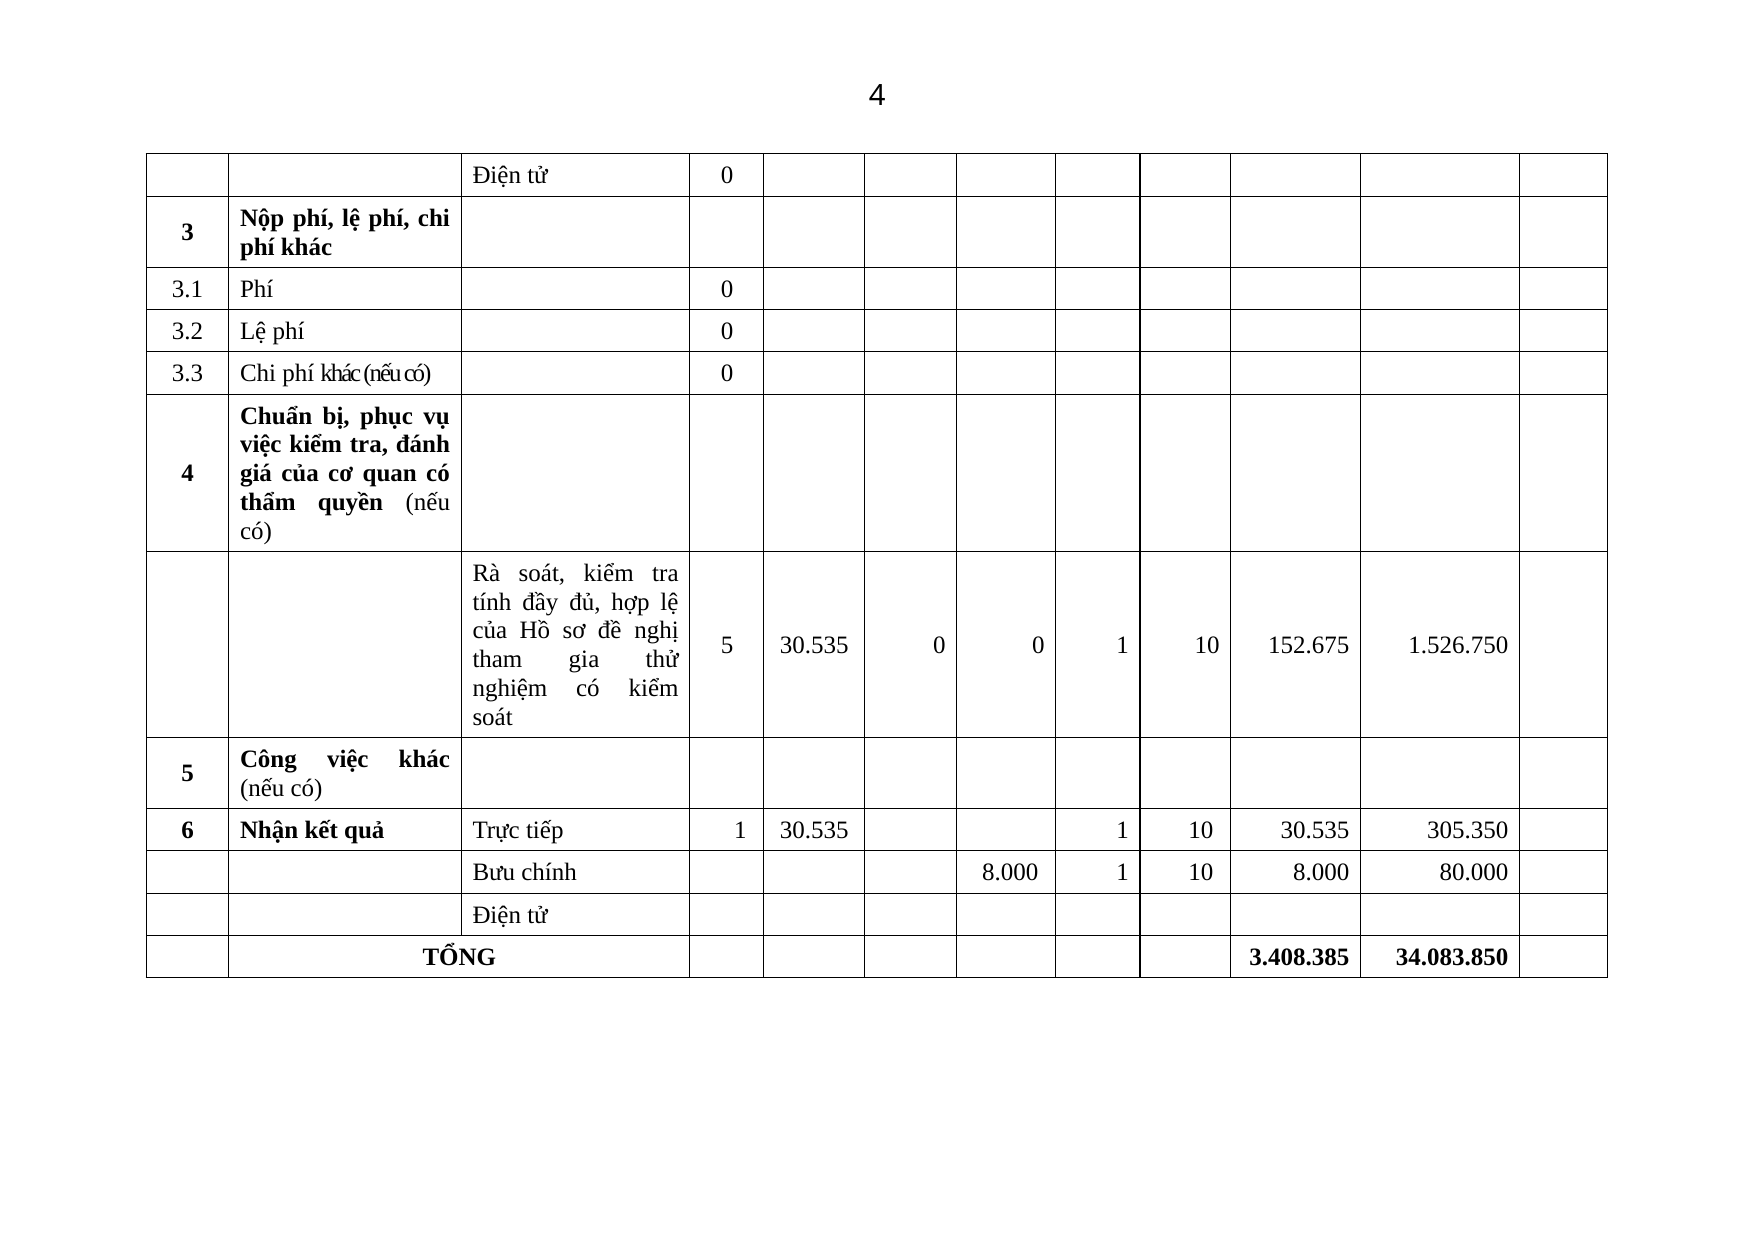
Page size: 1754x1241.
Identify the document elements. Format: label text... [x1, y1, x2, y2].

table_cell [865, 197, 956, 267]
table_cell TỔNG [229, 936, 689, 977]
table_cell [957, 809, 1055, 850]
table_cell 10 [1141, 851, 1230, 892]
table_cell 30.535 [764, 809, 864, 850]
table_cell [1141, 197, 1230, 267]
table_cell [1361, 197, 1519, 267]
table_cell [764, 936, 864, 977]
table_cell [1141, 395, 1230, 551]
table_cell 10 [1141, 809, 1230, 850]
table_cell 10 [1141, 552, 1230, 737]
table_cell [1231, 310, 1360, 351]
table_cell 5 [690, 552, 763, 737]
table_cell [957, 395, 1055, 551]
table_cell 6 [147, 809, 228, 850]
table_cell [1141, 268, 1230, 309]
table_cell [1520, 268, 1607, 309]
table_cell [690, 894, 763, 935]
table_cell [957, 310, 1055, 351]
table_cell 1 [1056, 809, 1139, 850]
table_cell Bưu chính [462, 851, 689, 892]
table_cell 0 [690, 154, 763, 196]
table_cell [1056, 154, 1139, 196]
table_cell [462, 395, 689, 551]
table_cell 3.408.385 [1231, 936, 1360, 977]
table_cell 1.526.750 [1361, 552, 1519, 737]
table_cell [1231, 197, 1360, 267]
table_cell [1141, 310, 1230, 351]
table_cell [764, 894, 864, 935]
table_cell [1141, 936, 1230, 977]
table_cell Nhận kết quả [229, 809, 461, 850]
table_cell [1361, 395, 1519, 551]
table_cell [147, 894, 228, 935]
table_cell [1520, 894, 1607, 935]
table_cell 34.083.850 [1361, 936, 1519, 977]
table_cell [1361, 894, 1519, 935]
table_cell 1 [1056, 552, 1139, 737]
table_cell [957, 268, 1055, 309]
table_cell [1361, 268, 1519, 309]
table_cell [1361, 738, 1519, 808]
table_cell [764, 310, 864, 351]
table_cell [690, 197, 763, 267]
table_cell [1141, 352, 1230, 393]
table_cell Trực tiếp [462, 809, 689, 850]
table_cell [957, 738, 1055, 808]
table_cell [764, 268, 864, 309]
table_cell [1056, 352, 1139, 393]
table_cell [690, 395, 763, 551]
table_cell 0 [865, 552, 956, 737]
table_cell [1141, 738, 1230, 808]
table_cell 5 [147, 738, 228, 808]
table_cell [764, 395, 864, 551]
table_cell [957, 154, 1055, 196]
table_cell 30.535 [1231, 809, 1360, 850]
table_cell 1 [1056, 851, 1139, 892]
table_cell [1056, 395, 1139, 551]
table_cell 0 [690, 268, 763, 309]
table_cell [1361, 352, 1519, 393]
table_cell [1231, 395, 1360, 551]
table_cell [957, 936, 1055, 977]
table_cell [957, 352, 1055, 393]
table_cell [1520, 197, 1607, 267]
table_cell [865, 352, 956, 393]
table_cell 3.3 [147, 352, 228, 393]
table_cell Chuẩn bị, phục vụ việc kiểm tra, đánh giá của cơ quan có thẩm quyền (nếu có) [229, 395, 461, 551]
table_cell [1520, 936, 1607, 977]
table_cell 152.675 [1231, 552, 1360, 737]
table_cell [147, 154, 228, 196]
table_cell [865, 154, 956, 196]
table_cell [1520, 552, 1607, 737]
table_cell [865, 738, 956, 808]
table_cell [229, 851, 461, 892]
table_cell [865, 809, 956, 850]
table_cell 0 [957, 552, 1055, 737]
table_cell Chi phí khác (nếu có) [229, 352, 461, 393]
table_cell Điện tử [462, 894, 689, 935]
table_cell Rà soát, kiểm tra tính đầy đủ, hợp lệ của Hồ sơ đề nghị tham gia thử nghiệm có kiểm soát [462, 552, 689, 737]
table_cell 30.535 [764, 552, 864, 737]
table_cell [229, 894, 461, 935]
table_cell [462, 738, 689, 808]
table_cell [764, 197, 864, 267]
table_cell [1231, 268, 1360, 309]
table_cell [1520, 352, 1607, 393]
table_cell [865, 310, 956, 351]
table_cell 3.1 [147, 268, 228, 309]
table_cell [865, 936, 956, 977]
table_cell [462, 197, 689, 267]
table_cell [690, 851, 763, 892]
table_cell Công việc khác (nếu có) [229, 738, 461, 808]
table_cell [764, 851, 864, 892]
table_cell [1520, 310, 1607, 351]
table_cell [1361, 154, 1519, 196]
table_cell [690, 936, 763, 977]
table_cell [147, 851, 228, 892]
table_cell [1056, 894, 1139, 935]
table_cell [1056, 936, 1139, 977]
table_cell 0 [690, 352, 763, 393]
table_cell [462, 352, 689, 393]
table_cell [147, 936, 228, 977]
table_cell [764, 352, 864, 393]
table_cell [1520, 851, 1607, 892]
table_cell 305.350 [1361, 809, 1519, 850]
table_cell [1520, 809, 1607, 850]
table_cell [1056, 268, 1139, 309]
table_cell Điện tử [462, 154, 689, 196]
table_cell [764, 738, 864, 808]
table_cell [1520, 395, 1607, 551]
table_cell Lệ phí [229, 310, 461, 351]
table_cell [764, 154, 864, 196]
table_cell [865, 851, 956, 892]
table_cell [462, 268, 689, 309]
table_cell Phí [229, 268, 461, 309]
table_cell [957, 197, 1055, 267]
table_cell [690, 738, 763, 808]
table_cell [1520, 738, 1607, 808]
table_cell [865, 268, 956, 309]
table_cell [1231, 352, 1360, 393]
table_cell [957, 894, 1055, 935]
table_cell [229, 154, 461, 196]
table_cell [1056, 310, 1139, 351]
table_cell 1 [690, 809, 763, 850]
table_cell [865, 395, 956, 551]
table_cell [1231, 894, 1360, 935]
table_cell Nộp phí, lệ phí, chi phí khác [229, 197, 461, 267]
table_cell [1520, 154, 1607, 196]
table_cell [1231, 154, 1360, 196]
table_cell 0 [690, 310, 763, 351]
table_cell 3 [147, 197, 228, 267]
table_cell 8.000 [957, 851, 1055, 892]
table_cell [1141, 894, 1230, 935]
table_cell [1361, 310, 1519, 351]
table_cell [1056, 738, 1139, 808]
table_cell [147, 552, 228, 737]
table_cell 3.2 [147, 310, 228, 351]
table_cell [1231, 738, 1360, 808]
table_cell [1056, 197, 1139, 267]
table_cell [865, 894, 956, 935]
table_cell 4 [147, 395, 228, 551]
table_cell [1141, 154, 1230, 196]
table_cell [462, 310, 689, 351]
table_cell 8.000 [1231, 851, 1360, 892]
table_cell 80.000 [1361, 851, 1519, 892]
table_cell [229, 552, 461, 737]
